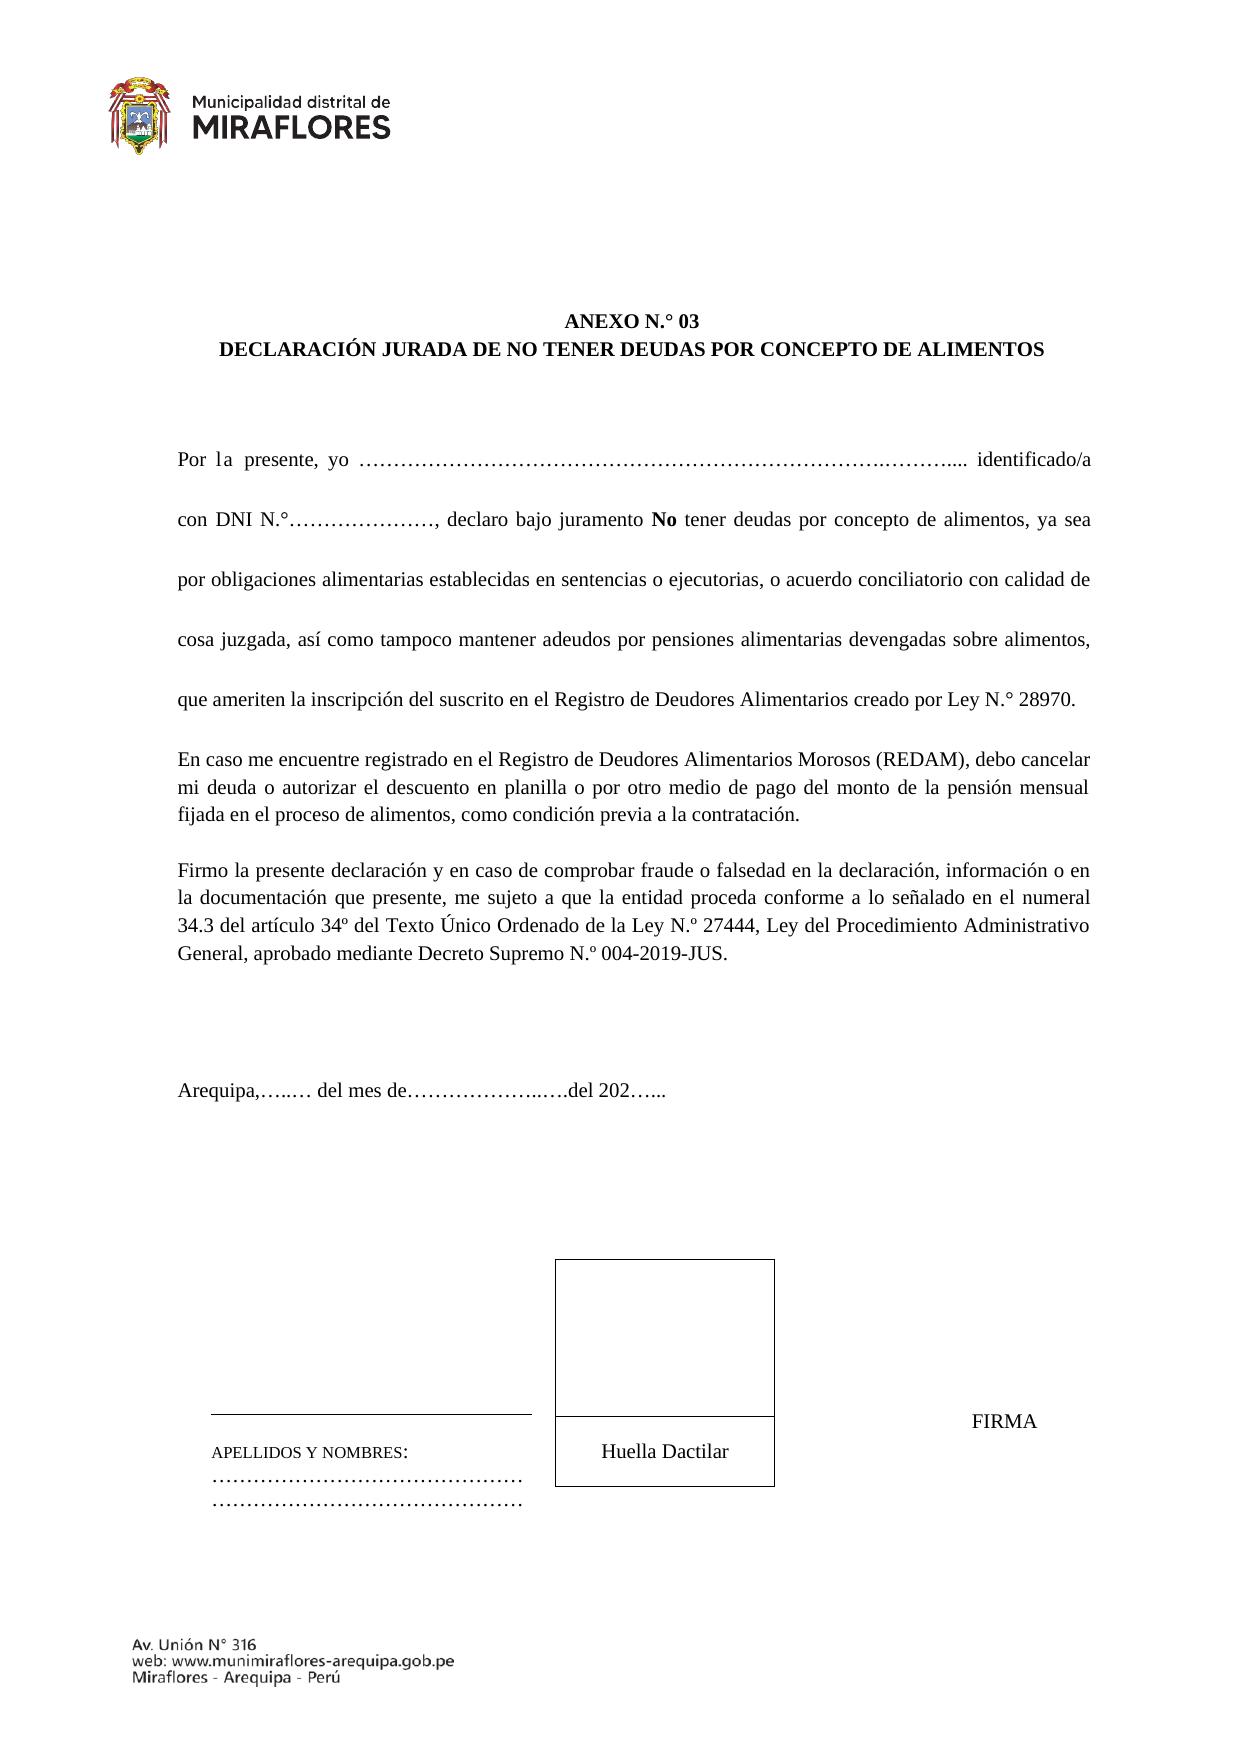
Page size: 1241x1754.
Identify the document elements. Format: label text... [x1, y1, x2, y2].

text FIRMA [167, 1409, 555, 1433]
table_header [556, 1260, 774, 1416]
text APELLIDOS Y NOMBRES: ……………………………………………………………………………… [211, 1439, 536, 1511]
text En caso me encuentre registrado en el Registro de Deudores Alimentarios Morosos (REDAM), debo cancelar mi deuda o autorizar el descuento en planilla o por otro medio de pago del monto de la pensión mensual fijada en el proceso de alimentos, como condición previa a la contratación. [177, 747, 1092, 826]
table_cell Huella Dactilar [556, 1417, 774, 1486]
text FIRMA [775, 1409, 1102, 1433]
picture [117, 1590, 474, 1725]
text DECLARACIÓN JURADA DE NO TENER DEUDAS POR CONCEPTO DE ALIMENTOS [167, 337, 1097, 361]
text ANEXO N.° 03 [167, 309, 1097, 333]
text Arequipa,…..… del mes de………………..….del 202…... [177, 1078, 1102, 1102]
text Firmo la presente declaración y en caso de comprobar fraude o falsedad en la declaración, información o en la documentación que presente, me sujeto a que la entidad proceda conforme a lo señalado en el numeral 34.3 del artículo 34º del Texto Único Ordenado de la Ley N.º 27444, Ley del Procedimiento Administrativo General, aprobado mediante Decreto Supremo N.º 004-2019-JUS. [177, 858, 1092, 964]
text Por la presente, yo ………………………………………………………………….……….... identificado/a con DNI N.°…………………, declaro bajo juramento No tener deudas por concepto de alimentos, ya sea por obligaciones alimentarias establecidas en sentencias o ejecutorias, o acuerdo conciliatorio con calidad de cosa juzgada, así como tampoco mantener adeudos por pensiones alimentarias devengadas sobre alimentos, que ameriten la inscripción del suscrito en el Registro de Deudores Alimentarios creado por Ley N.° 28970. [177, 447, 1092, 711]
